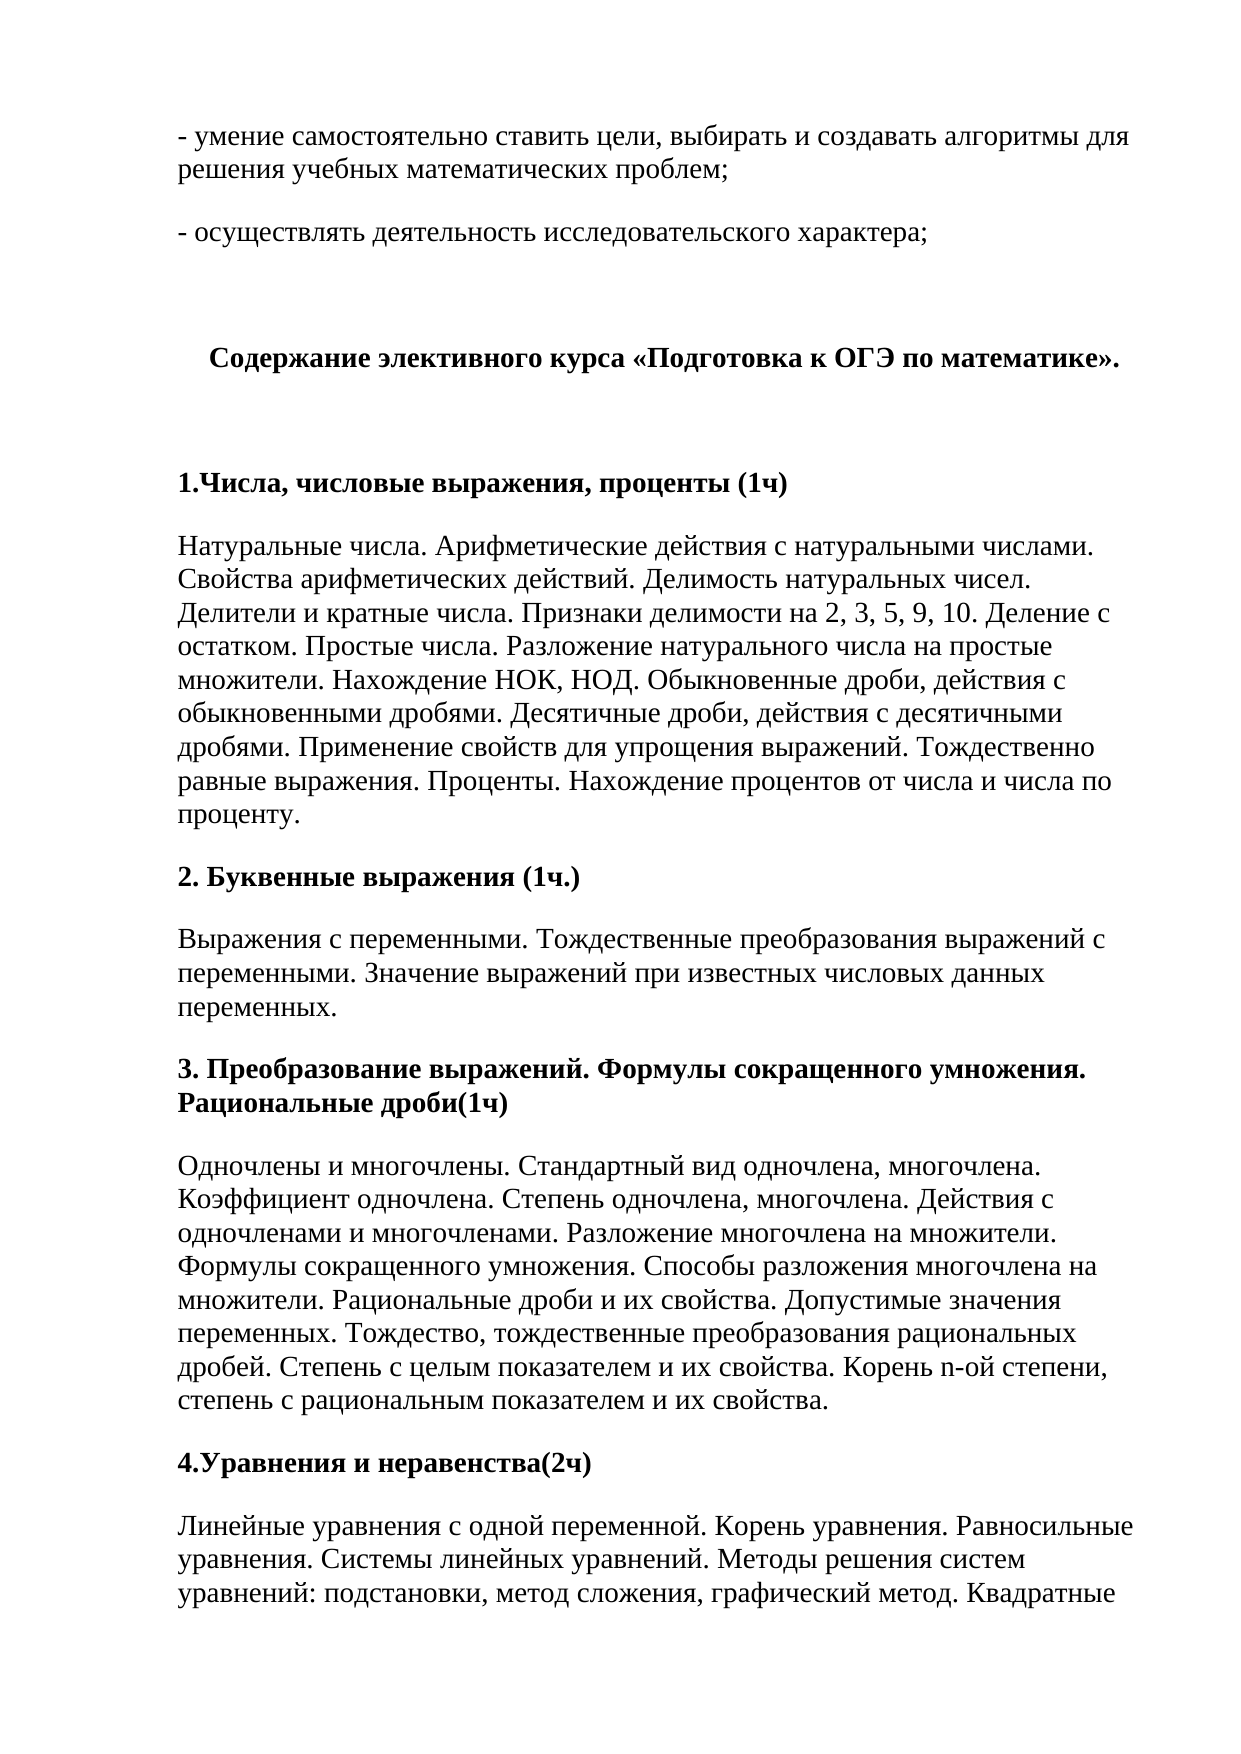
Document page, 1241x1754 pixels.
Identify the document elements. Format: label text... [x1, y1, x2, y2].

text - осуществлять деятельность исследовательского характера; [177, 214, 1152, 248]
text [177, 1508, 1152, 1608]
text 4.Уравнения и неравенства(2ч) [177, 1445, 1152, 1479]
text 1.Числа, числовые выражения, проценты (1ч) [177, 465, 1152, 499]
text Натуральные числа. Арифметические действия с натуральными числами. Свойства арифметических действий. Делимость натуральных чисел. Делители и кратные числа. Признаки делимости на 2, 3, 5, 9, 10. Деление с остатком. Простые числа. Разложение натурального числа на простые множители. Нахождение НОК, НОД. Обыкновенные дроби, действия с обыкновенными дробями. Десятичные дроби, действия с десятичными дробями. Применение свойств для упрощения выражений. Тождественно равные выражения. Проценты. Нахождение процентов от числа и числа по проценту. [177, 528, 1152, 830]
text Одночлены и многочлены. Стандартный вид одночлена, многочлена. Коэффициент одночлена. Степень одночлена, многочлена. Действия с одночленами и многочленами. Разложение многочлена на множители. Формулы сокращенного умножения. Способы разложения многочлена на множители. Рациональные дроби и их свойства. Допустимые значения переменных. Тождество, тождественные преобразования рациональных дробей. Степень с целым показателем и их свойства. Корень n-ой степени, степень с рациональным показателем и их свойства. [177, 1148, 1152, 1416]
text Содержание элективного курса «Подготовка к ОГЭ по математике». [177, 340, 1152, 373]
text Выражения с переменными. Тождественные преобразования выражений с переменными. Значение выражений при известных числовых данных переменных. [177, 922, 1152, 1022]
text 2. Буквенные выражения (1ч.) [177, 859, 1152, 892]
text - умение самостоятельно ставить цели, выбирать и создавать алгоритмы для решения учебных математических проблем; [177, 118, 1152, 185]
text 3. Преобразование выражений. Формулы сокращенного умножения. Рациональные дроби(1ч) [177, 1051, 1152, 1118]
